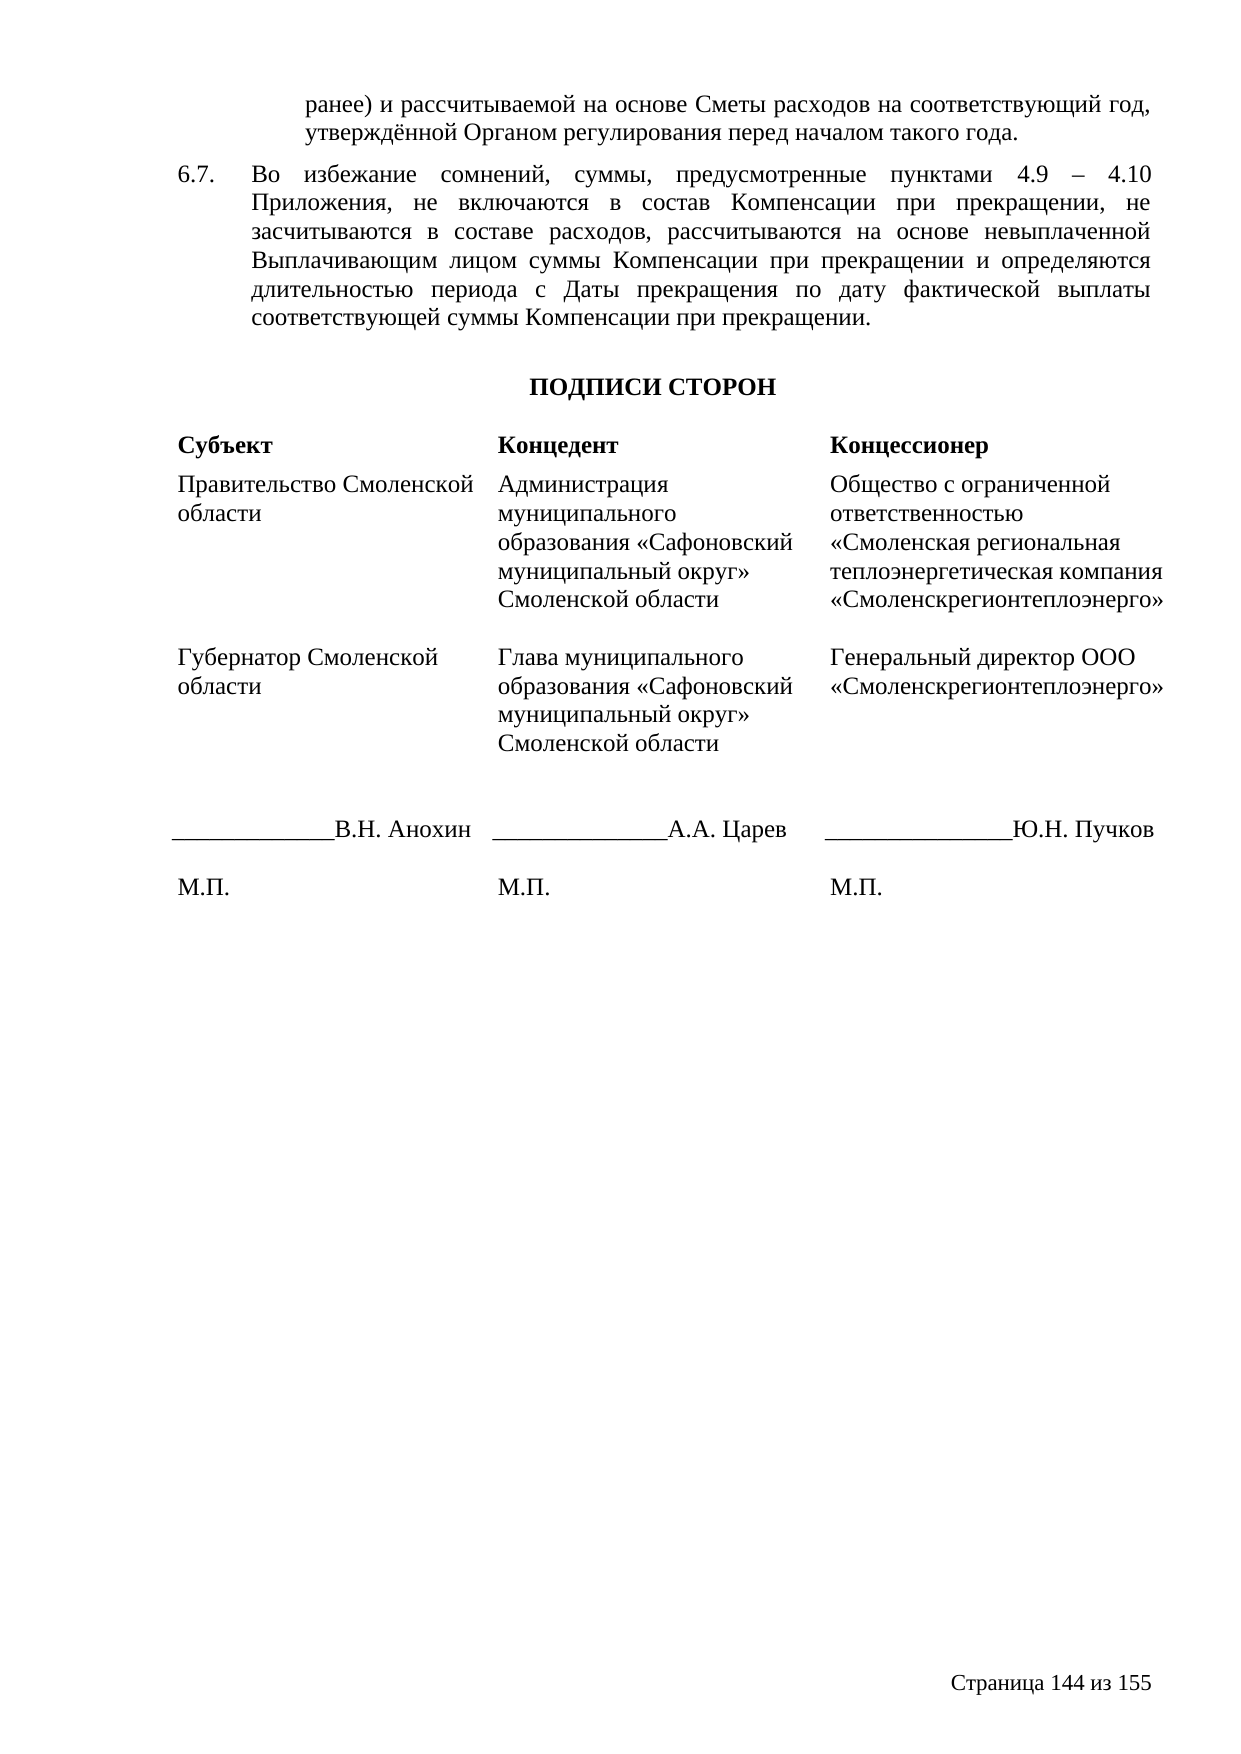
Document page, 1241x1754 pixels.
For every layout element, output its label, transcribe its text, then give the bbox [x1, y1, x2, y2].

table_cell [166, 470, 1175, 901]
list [236, 89, 1152, 146]
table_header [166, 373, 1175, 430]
list Во избежание сомнений, суммы, предусмотренные пунктами 4.9 – 4.10 Приложения, не включаются в состав Компенсации при прекращении, не засчитываются в составе расходов, рассчитываются на основе невыплаченной Выплачивающим лицом суммы Компенсации при прекращении и определяются длительностью периода с Даты прекращения по дату фактической выплаты соответствующей суммы Компенсации при прекращении. [177, 159, 1152, 331]
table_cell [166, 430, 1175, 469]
